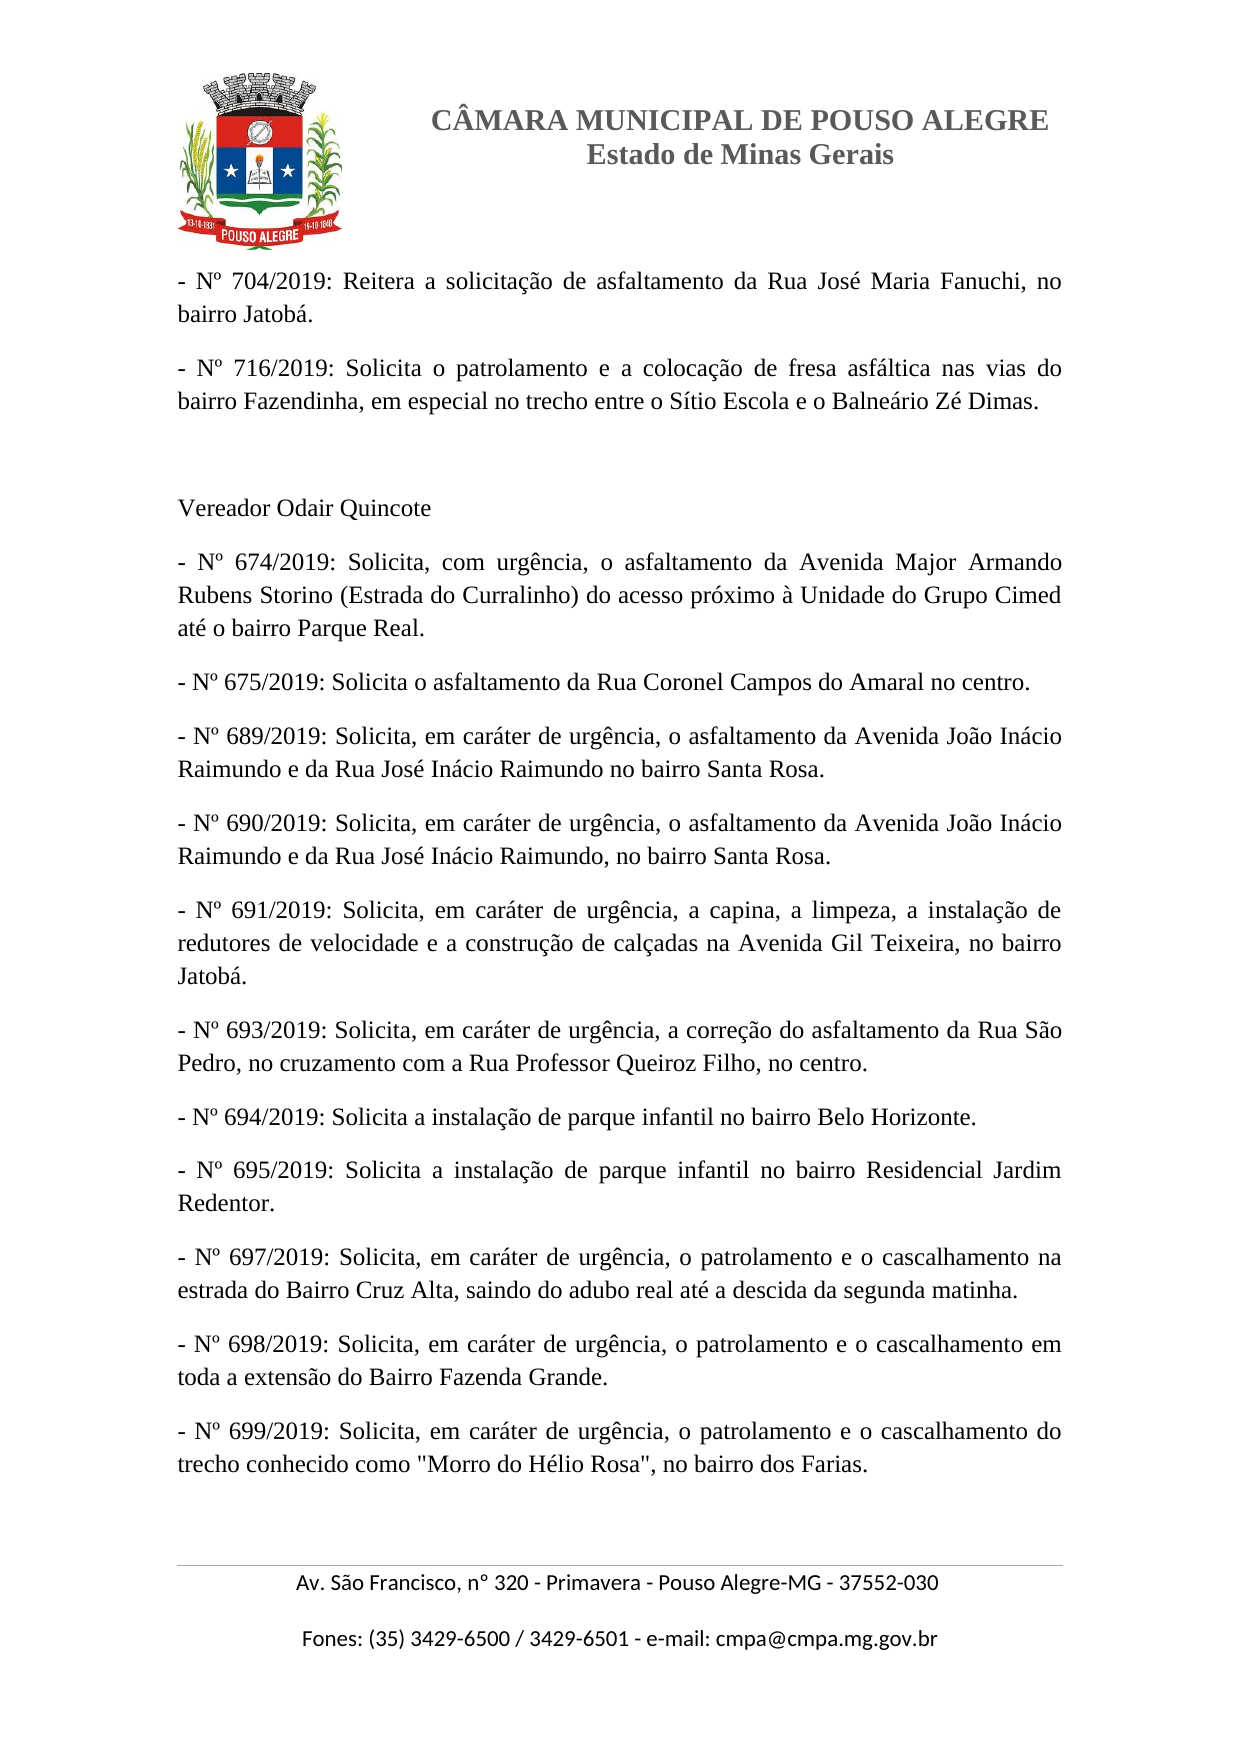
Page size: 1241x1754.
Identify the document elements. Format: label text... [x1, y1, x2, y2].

text - Nº 716/2019: Solicita o patrolamento e a colocação de fresa asfáltica nas vias do bairro Fazendinha, em especial no trecho entre o Sítio Escola e o Balneário Zé Dimas. [177, 353, 1063, 414]
text - Nº 699/2019: Solicita, em caráter de urgência, o patrolamento e o cascalhamento do trecho conhecido como "Morro do Hélio Rosa", no bairro dos Farias. [177, 1416, 1063, 1478]
text - Nº 693/2019: Solicita, em caráter de urgência, a correção do asfaltamento da Rua São Pedro, no cruzamento com a Rua Professor Queiroz Filho, no centro. [177, 1015, 1063, 1076]
text - Nº 695/2019: Solicita a instalação de parque infantil no bairro Residencial Jardim Redentor. [177, 1155, 1063, 1217]
text - Nº 694/2019: Solicita a instalação de parque infantil no bairro Belo Horizonte. [177, 1102, 1063, 1130]
picture [177, 73, 342, 250]
text - Nº 674/2019: Solicita, com urgência, o asfaltamento da Avenida Major Armando Rubens Storino (Estrada do Curralinho) do acesso próximo à Unidade do Grupo Cimed até o bairro Parque Real. [177, 547, 1063, 642]
text - Nº 675/2019: Solicita o asfaltamento da Rua Coronel Campos do Amaral no centro. [177, 667, 1063, 696]
text - Nº 691/2019: Solicita, em caráter de urgência, a capina, a limpeza, a instalação de redutores de velocidade e a construção de calçadas na Avenida Gil Teixeira, no bairro Jatobá. [177, 895, 1063, 989]
text - Nº 689/2019: Solicita, em caráter de urgência, o asfaltamento da Avenida João Inácio Raimundo e da Rua José Inácio Raimundo no bairro Santa Rosa. [177, 721, 1063, 783]
text - Nº 697/2019: Solicita, em caráter de urgência, o patrolamento e o cascalhamento na estrada do Bairro Cruz Alta, saindo do adubo real até a descida da segunda matinha. [177, 1242, 1063, 1304]
text - Nº 704/2019: Reitera a solicitação de asfaltamento da Rua José Maria Fanuchi, no bairro Jatobá. [177, 266, 1063, 328]
text - Nº 690/2019: Solicita, em caráter de urgência, o asfaltamento da Avenida João Inácio Raimundo e da Rua José Inácio Raimundo, no bairro Santa Rosa. [177, 808, 1063, 870]
text Vereador Odair Quincote [177, 493, 1063, 522]
text - Nº 698/2019: Solicita, em caráter de urgência, o patrolamento e o cascalhamento em toda a extensão do Bairro Fazenda Grande. [177, 1329, 1063, 1391]
